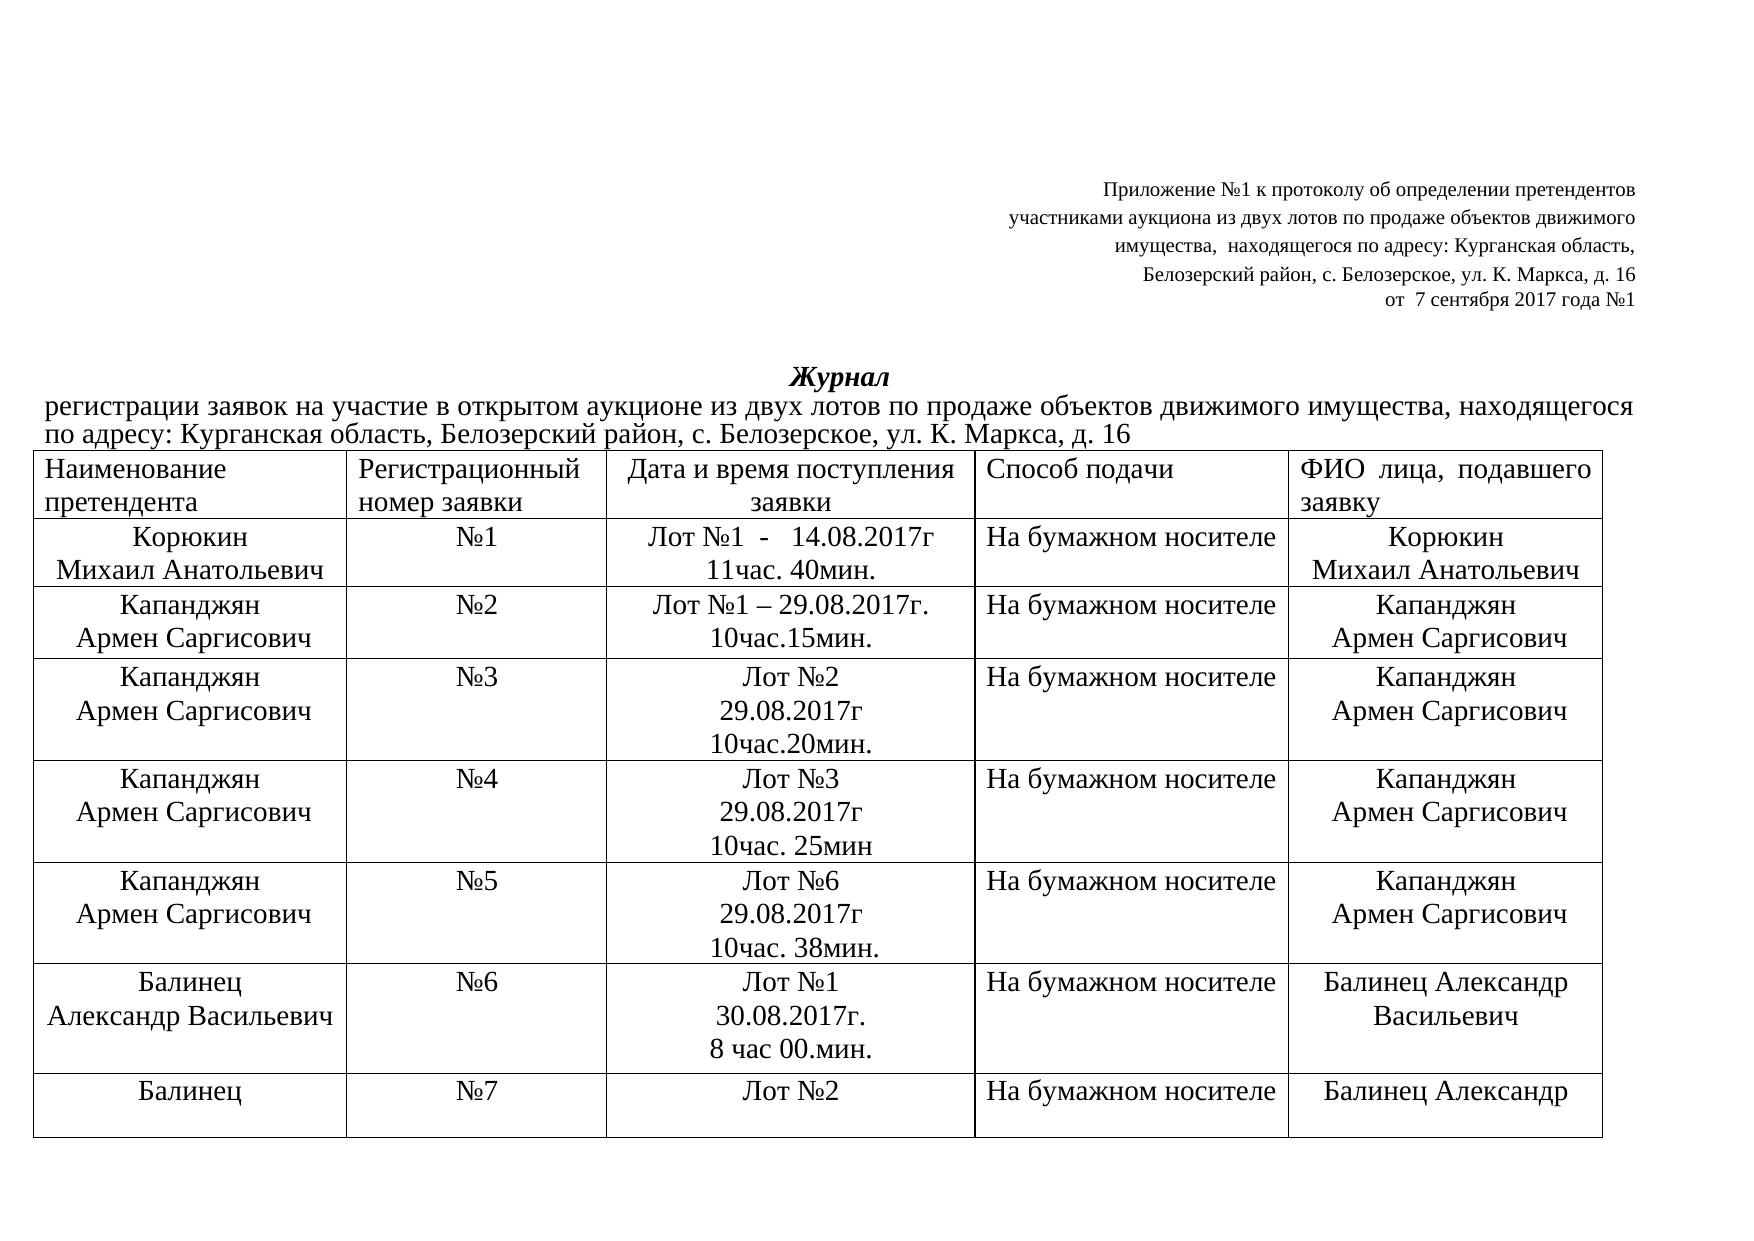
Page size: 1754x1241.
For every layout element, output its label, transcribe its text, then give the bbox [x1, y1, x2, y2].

table_header Наименование претендента [34, 451, 346, 518]
table_cell Капанджян Армен Саргисович [34, 659, 346, 760]
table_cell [607, 1074, 974, 1137]
text Белозерский район, с. Белозерское, ул. К. Маркса, д. 16 [44, 258, 1636, 287]
table_cell №1 [347, 519, 606, 586]
table_cell Лот №1 30.08.2017г. 8 час 00.мин. [607, 964, 974, 1072]
text участниками аукциона из двух лотов по продаже объектов движимого [44, 201, 1636, 230]
table_cell Лот №6 29.08.2017г 10час. 38мин. [607, 863, 974, 963]
text регистрации заявок на участие в открытом аукционе из двух лотов по продаже объектов движимого имущества, находящегося по адресу: Курганская область, Белозерский район, с. Белозерское, ул. К. Маркса, д. 16 [44, 393, 1636, 450]
table_cell Капанджян Армен Саргисович [1289, 587, 1602, 658]
table_cell На бумажном носителе [976, 659, 1288, 760]
table_cell Капанджян Армен Саргисович [34, 863, 346, 963]
table_cell На бумажном носителе [976, 761, 1288, 862]
table_cell Корюкин Михаил Анатольевич [1289, 519, 1602, 586]
table_cell Лот №3 29.08.2017г 10час. 25мин [607, 761, 974, 862]
table_cell Капанджян Армен Саргисович [1289, 863, 1602, 963]
table_cell Капанджян Армен Саргисович [1289, 659, 1602, 760]
table_cell №2 [347, 587, 606, 658]
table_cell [34, 1074, 346, 1137]
table_cell Корюкин Михаил Анатольевич [34, 519, 346, 586]
table_header ФИО лица, подавшего заявку [1289, 451, 1602, 518]
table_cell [976, 1074, 1288, 1137]
table_cell Лот №1 - 14.08.2017г 11час. 40мин. [607, 519, 974, 586]
table_cell На бумажном носителе [976, 587, 1288, 658]
table_header Способ подачи [976, 451, 1288, 518]
table_cell №7 [347, 1074, 606, 1137]
table_cell №3 [347, 659, 606, 760]
text Журнал [44, 359, 1636, 393]
table_header Дата и время поступления заявки [607, 451, 974, 518]
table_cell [1289, 1074, 1602, 1137]
table_cell Лот №1 – 29.08.2017г. 10час.15мин. [607, 587, 974, 658]
table_cell №6 [347, 964, 606, 1072]
table_cell На бумажном носителе [976, 863, 1288, 963]
table_header Регистрационный номер заявки [347, 451, 606, 518]
text Приложение №1 к протоколу об определении претендентов [44, 177, 1636, 201]
table_cell На бумажном носителе [976, 964, 1288, 1072]
table_cell На бумажном носителе [976, 519, 1288, 586]
table_cell Капанджян Армен Саргисович [34, 587, 346, 658]
text имущества, находящегося по адресу: Курганская область, [44, 230, 1636, 258]
table_cell Балинец Александр Васильевич [34, 964, 346, 1072]
table_cell №5 [347, 863, 606, 963]
table_cell №4 [347, 761, 606, 862]
text от 7 сентября 2017 года №1 [44, 287, 1636, 311]
table_cell Лот №2 29.08.2017г 10час.20мин. [607, 659, 974, 760]
table_cell Балинец Александр Васильевич [1289, 964, 1602, 1072]
table_cell Капанджян Армен Саргисович [1289, 761, 1602, 862]
table_cell Капанджян Армен Саргисович [34, 761, 346, 862]
